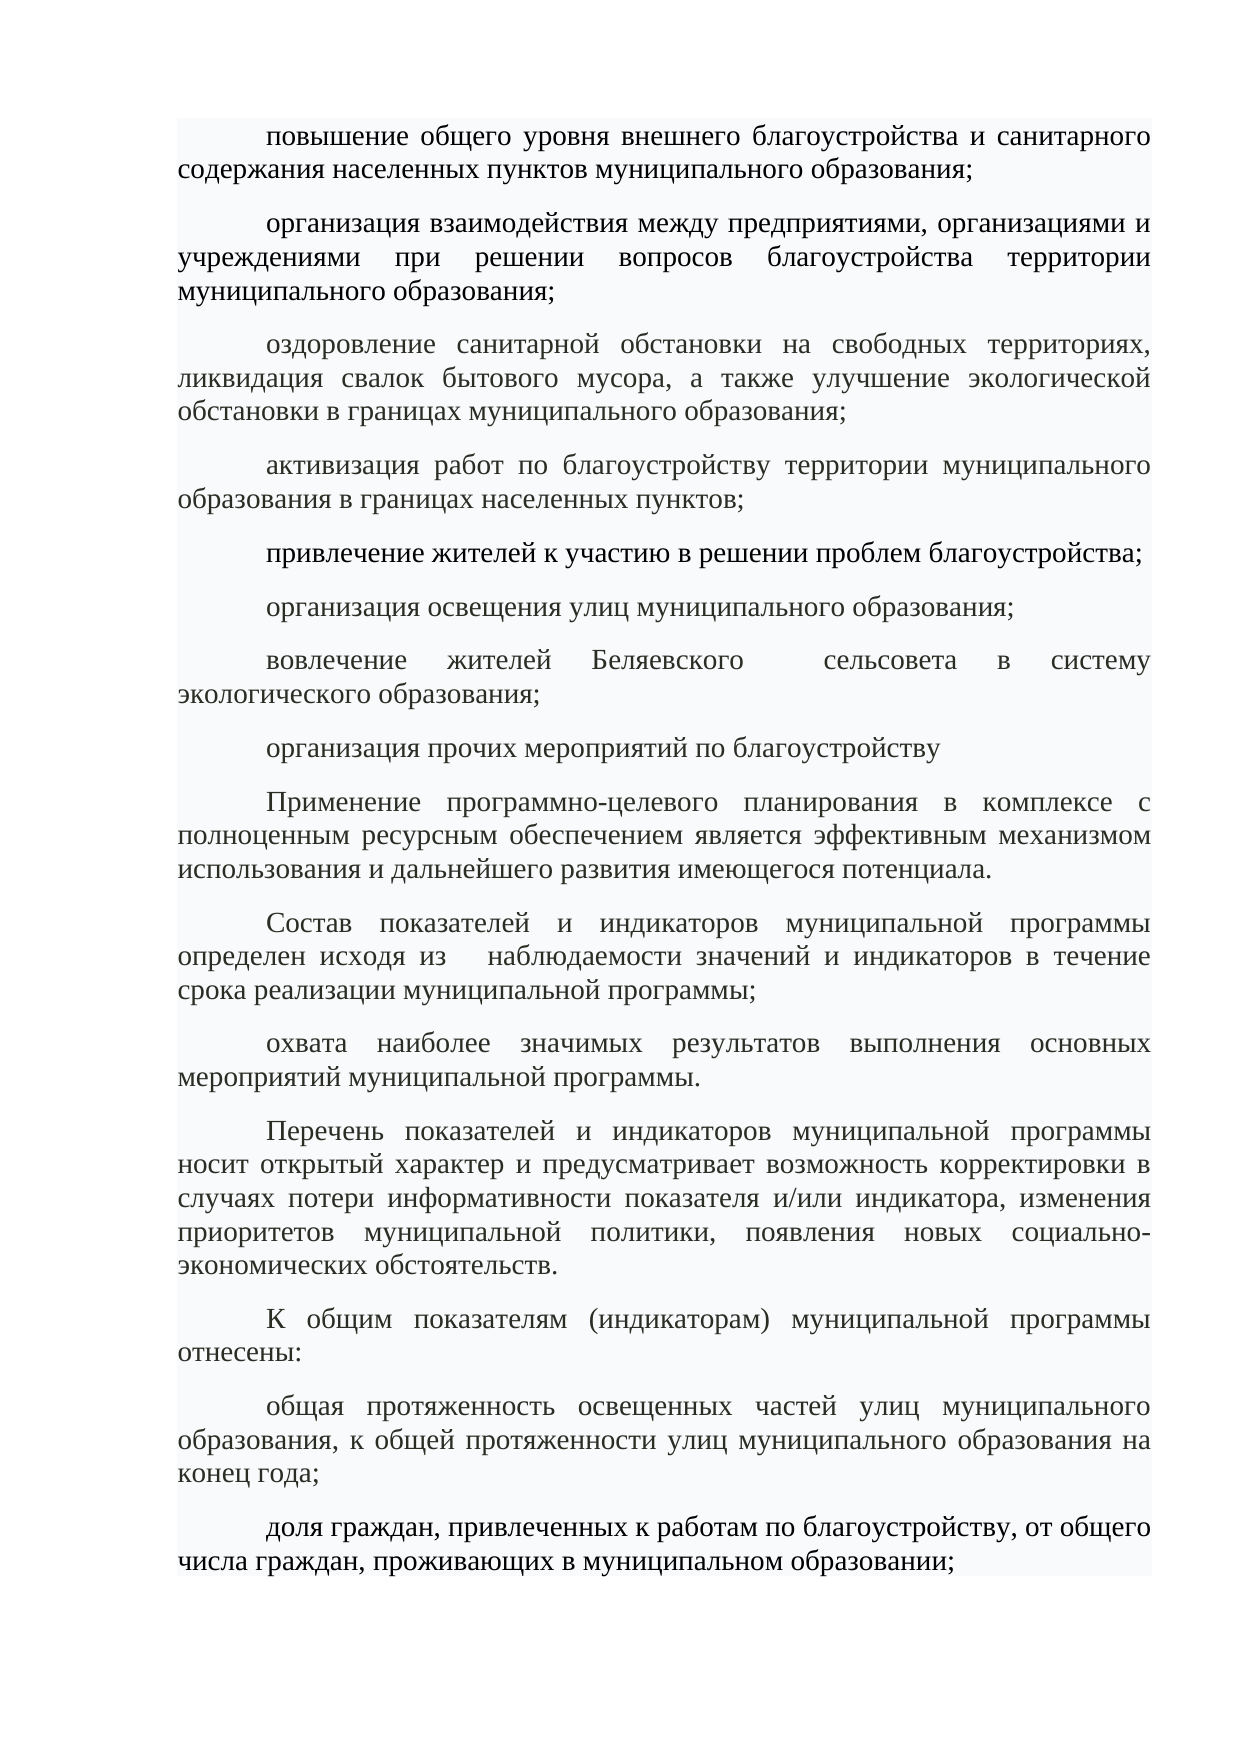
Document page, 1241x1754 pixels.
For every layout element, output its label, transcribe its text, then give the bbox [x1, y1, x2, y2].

text повышение общего уровня внешнего благоустройства и санитарного содержания населенных пунктов муниципального образования; [177, 118, 1152, 185]
text привлечение жителей к участию в решении проблем благоустройства; [177, 535, 1152, 568]
text Состав показателей и индикаторов муниципальной программы определен исходя из наблюдаемости значений и индикаторов в течение срока реализации муниципальной программы; [177, 905, 1152, 1005]
text Перечень показателей и индикаторов муниципальной программы носит открытый характер и предусматривает возможность корректировки в случаях потери информативности показателя и/или индикатора, изменения приоритетов муниципальной политики, появления новых социально-экономических обстоятельств. [177, 1113, 1152, 1281]
text Применение программно-целевого планирования в комплексе с полноценным ресурсным обеспечением является эффективным механизмом использования и дальнейшего развития имеющегося потенциала. [177, 784, 1152, 884]
text доля граждан, привлеченных к работам по благоустройству, от общего числа граждан, проживающих в муниципальном образовании; [177, 1509, 1152, 1576]
text активизация работ по благоустройству территории муниципального образования в границах населенных пунктов; [177, 447, 1152, 514]
text вовлечение жителей Беляевского сельсовета в систему экологического образования; [177, 642, 1152, 709]
text организация прочих мероприятий по благоустройству [177, 730, 1152, 763]
text организация взаимодействия между предприятиями, организациями и учреждениями при решении вопросов благоустройства территории муниципального образования; [177, 206, 1152, 306]
text К общим показателям (индикаторам) муниципальной программы отнесены: [177, 1301, 1152, 1368]
text охвата наиболее значимых результатов выполнения основных мероприятий муниципальной программы. [177, 1026, 1152, 1093]
text общая протяженность освещенных частей улиц муниципального образования, к общей протяженности улиц муниципального образования на конец года; [177, 1388, 1152, 1489]
text организация освещения улиц муниципального образования; [177, 589, 1152, 622]
text оздоровление санитарной обстановки на свободных территориях, ликвидация свалок бытового мусора, а также улучшение экологической обстановки в границах муниципального образования; [177, 326, 1152, 427]
